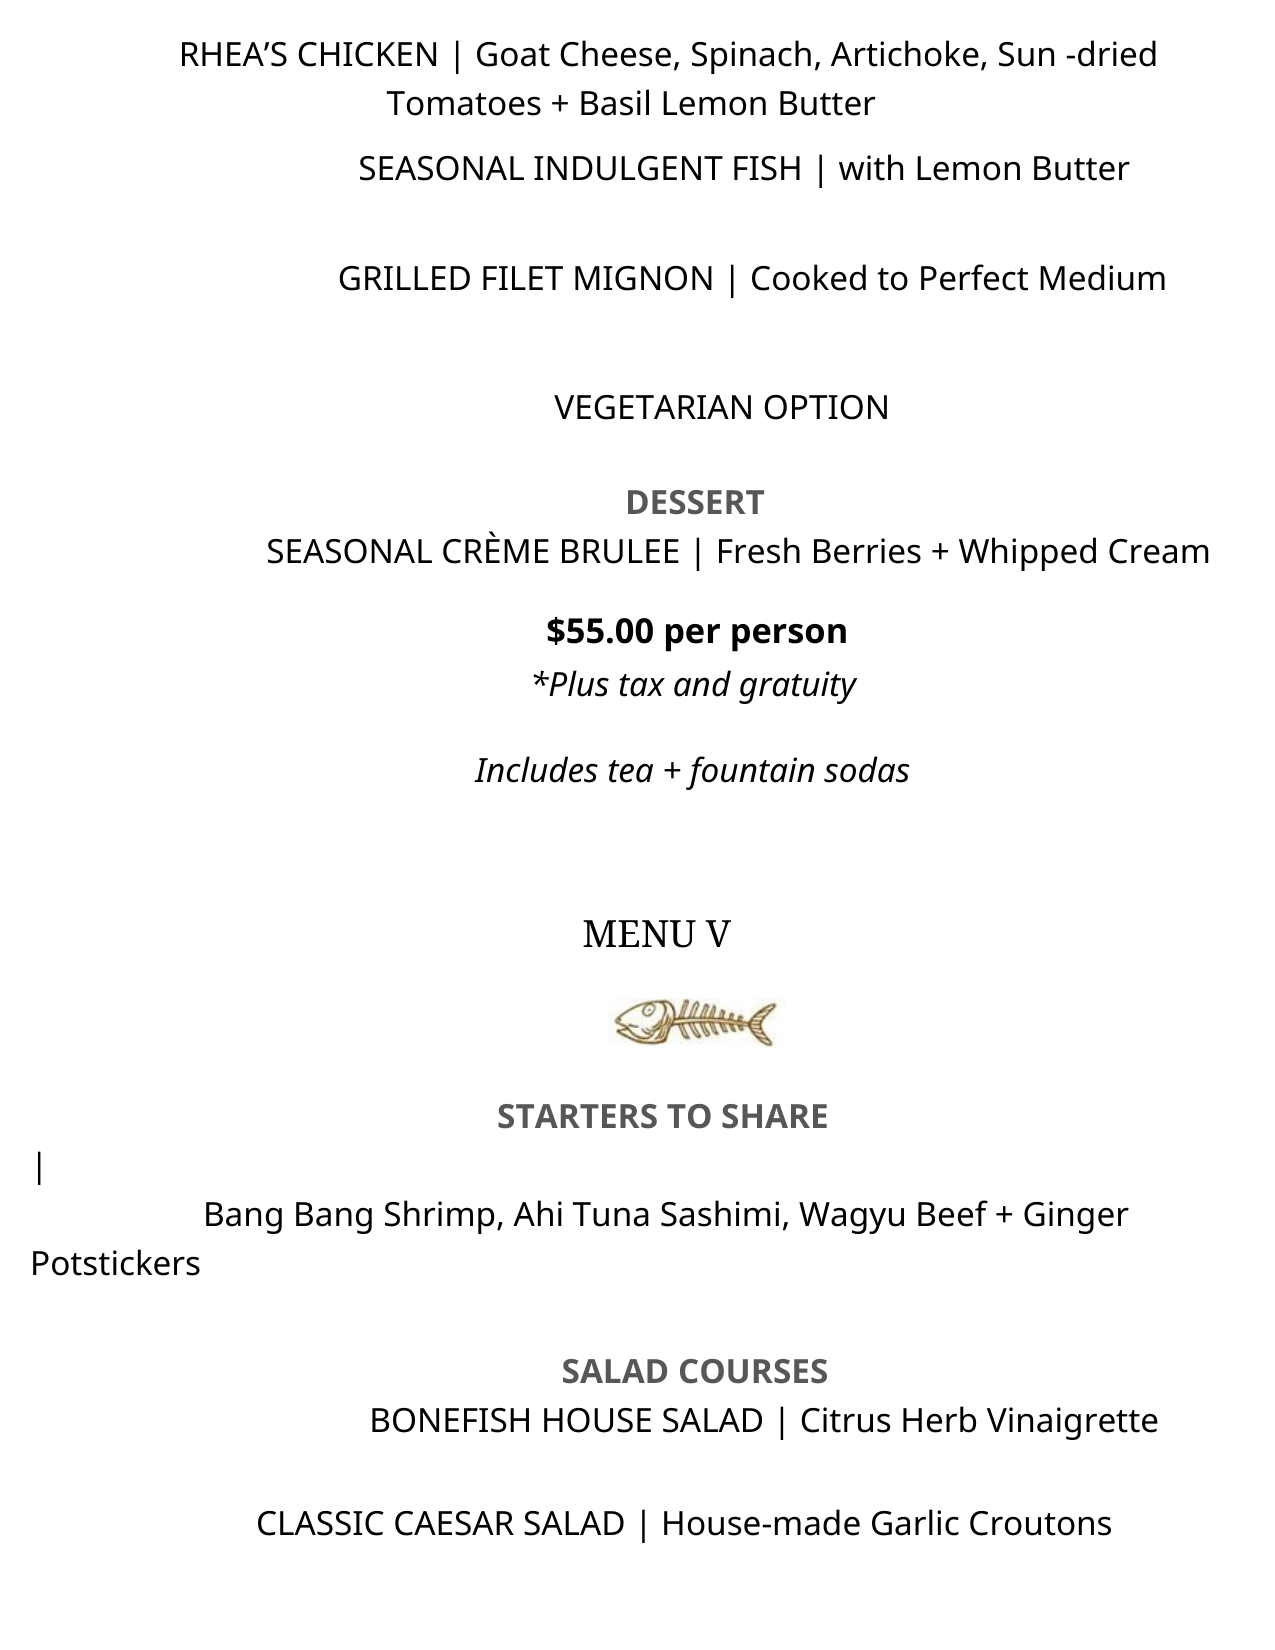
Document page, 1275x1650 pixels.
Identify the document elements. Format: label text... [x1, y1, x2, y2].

text MENU V [30, 907, 1247, 958]
text | [30, 1142, 1247, 1188]
text $55.00 per person [147, 607, 1247, 654]
text *Plus tax and gratuity [143, 660, 1247, 706]
text SALAD COURSES [143, 1347, 1247, 1393]
text STARTERS TO SHARE [30, 1093, 1247, 1139]
text SEASONAL INDULGENT FISH | with Lemon Butter [242, 144, 1247, 190]
text DESSERT [142, 479, 1247, 524]
text Bang Bang Shrimp, Ahi Tuna Sashimi, Wagyu Beef + Ginger Potstickers [30, 1191, 1247, 1286]
text GRILLED FILET MIGNON | Cooked to Perfect Medium [258, 255, 1247, 301]
picture [608, 998, 788, 1048]
text BONEFISH HOUSE SALAD | Citrus Herb Vinaigrette [282, 1396, 1247, 1442]
text Includes tea + fountain sodas [143, 747, 1247, 792]
text SEASONAL CRÈME BRULEE | Fresh Berries + Whipped Cream [230, 528, 1247, 573]
text VEGETARIAN OPTION [197, 384, 1247, 429]
text CLASSIC CAESAR SALAD | House-made Garlic Croutons [256, 1499, 1247, 1545]
text RHEA’S CHICKEN | Goat Cheese, Spinach, Artichoke, Sun -dried Tomatoes + Basil Lemon Butter [30, 31, 1233, 125]
